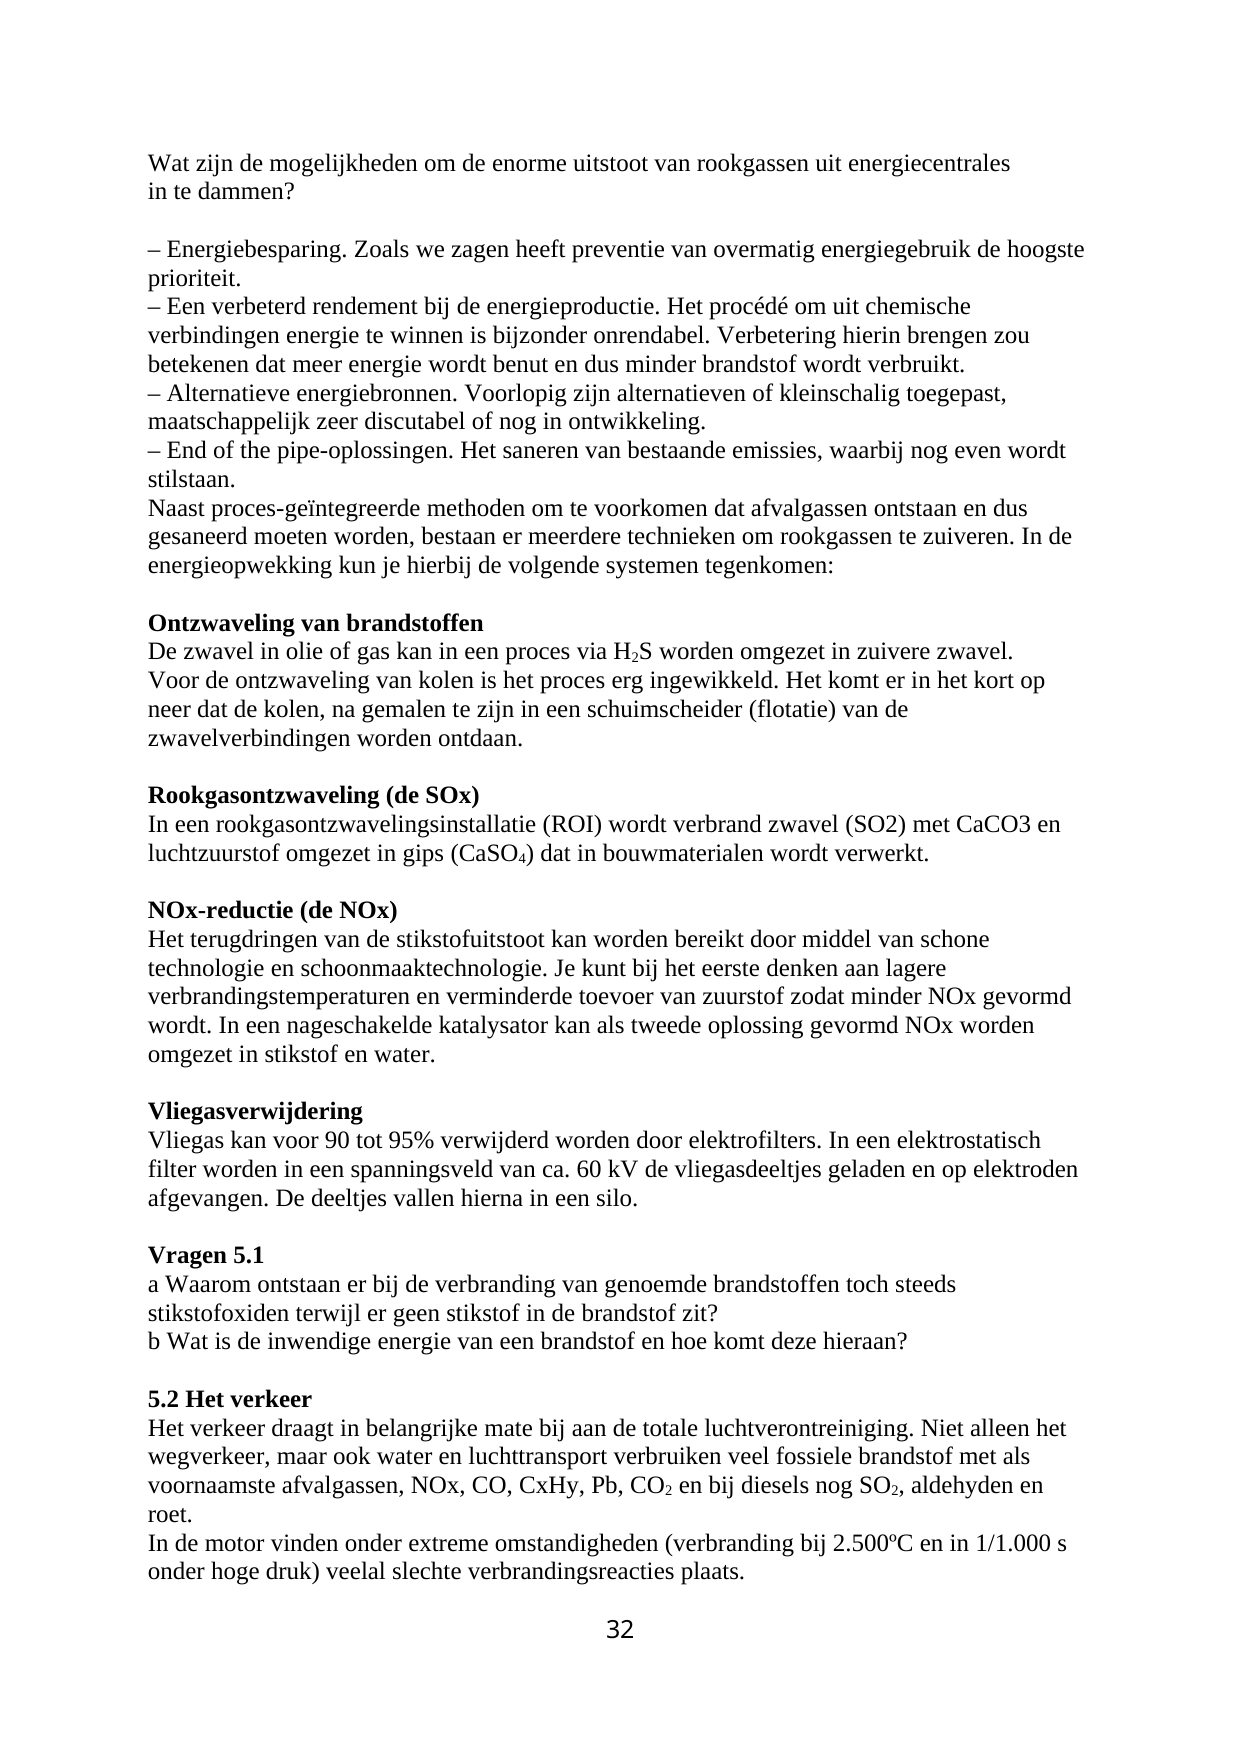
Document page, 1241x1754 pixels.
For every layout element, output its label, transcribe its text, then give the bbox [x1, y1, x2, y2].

text verbrandingstemperaturen en verminderde toevoer van zuurstof zodat minder NOx gevormd wordt. In een nageschakelde katalysator kan als tweede oplossing gevormd NOx worden omgezet in stikstof en water. [148, 981, 1093, 1068]
text 5.2 Het verkeer [148, 1384, 1093, 1413]
text NOx-reductie (de NOx) [148, 895, 1093, 924]
text – Energiebesparing. Zoals we zagen heeft preventie van overmatig energiegebruik de hoogste prioriteit. [148, 234, 1093, 291]
text Naast proces-geïntegreerde methoden om te voorkomen dat afvalgassen ontstaan en dus gesaneerd moeten worden, bestaan er meerdere technieken om rookgassen te zuiveren. In de energieopwekking kun je hierbij de volgende systemen tegenkomen: [148, 493, 1093, 579]
text – Alternatieve energiebronnen. Voorlopig zijn alternatieven of kleinschalig toegepast, maatschappelijk zeer discutabel of nog in ontwikkeling. [148, 378, 1093, 435]
text Wat zijn de mogelijkheden om de enorme uitstoot van rookgassen uit energiecentrales [148, 148, 1093, 176]
text stikstofoxiden terwijl er geen stikstof in de brandstof zit? [148, 1298, 1093, 1326]
text Vragen 5.1 [148, 1240, 1093, 1269]
text – End of the pipe-oplossingen. Het saneren van bestaande emissies, waarbij nog even wordt stilstaan. [148, 435, 1093, 493]
text In de motor vinden onder extreme omstandigheden (verbranding bij 2.500ºC en in 1/1.000 s onder hoge druk) veelal slechte verbrandingsreacties plaats. [148, 1528, 1093, 1585]
text Het terugdringen van de stikstofuitstoot kan worden bereikt door middel van schone [148, 924, 1093, 953]
text a Waarom ontstaan er bij de verbranding van genoemde brandstoffen toch steeds [148, 1269, 1093, 1298]
text Het verkeer draagt in belangrijke mate bij aan de totale luchtverontreiniging. Niet alleen het wegverkeer, maar ook water en luchttransport verbruiken veel fossiele brandstof met als voornaamste afvalgassen, NOx, CO, CxHy, Pb, CO2 en bij diesels nog SO2, aldehyden en roet. [148, 1413, 1093, 1528]
text – Een verbeterd rendement bij de energieproductie. Het procédé om uit chemische verbindingen energie te winnen is bijzonder onrendabel. Verbetering hierin brengen zou betekenen dat meer energie wordt benut en dus minder brandstof wordt verbruikt. [148, 291, 1093, 378]
text b Wat is de inwendige energie van een brandstof en hoe komt deze hieraan? [148, 1326, 1093, 1355]
text De zwavel in olie of gas kan in een proces via H2S worden omgezet in zuivere zwavel. [148, 636, 1093, 665]
text Ontzwaveling van brandstoffen [148, 608, 1093, 636]
text In een rookgasontzwavelingsinstallatie (ROI) wordt verbrand zwavel (SO2) met CaCO3 en luchtzuurstof omgezet in gips (CaSO4) dat in bouwmaterialen wordt verwerkt. [148, 809, 1093, 866]
text in te dammen? [148, 176, 1093, 205]
text technologie en schoonmaaktechnologie. Je kunt bij het eerste denken aan lagere [148, 953, 1093, 981]
text Vliegas kan voor 90 tot 95% verwijderd worden door elektrofilters. In een elektrostatisch filter worden in een spanningsveld van ca. 60 kV de vliegasdeeltjes geladen en op elektroden afgevangen. De deeltjes vallen hierna in een silo. [148, 1125, 1093, 1211]
text Vliegasverwijdering [148, 1096, 1093, 1125]
text Rookgasontzwaveling (de SOx) [148, 780, 1093, 809]
text Voor de ontzwaveling van kolen is het proces erg ingewikkeld. Het komt er in het kort op neer dat de kolen, na gemalen te zijn in een schuimscheider (flotatie) van de zwavelverbindingen worden ontdaan. [148, 665, 1093, 751]
